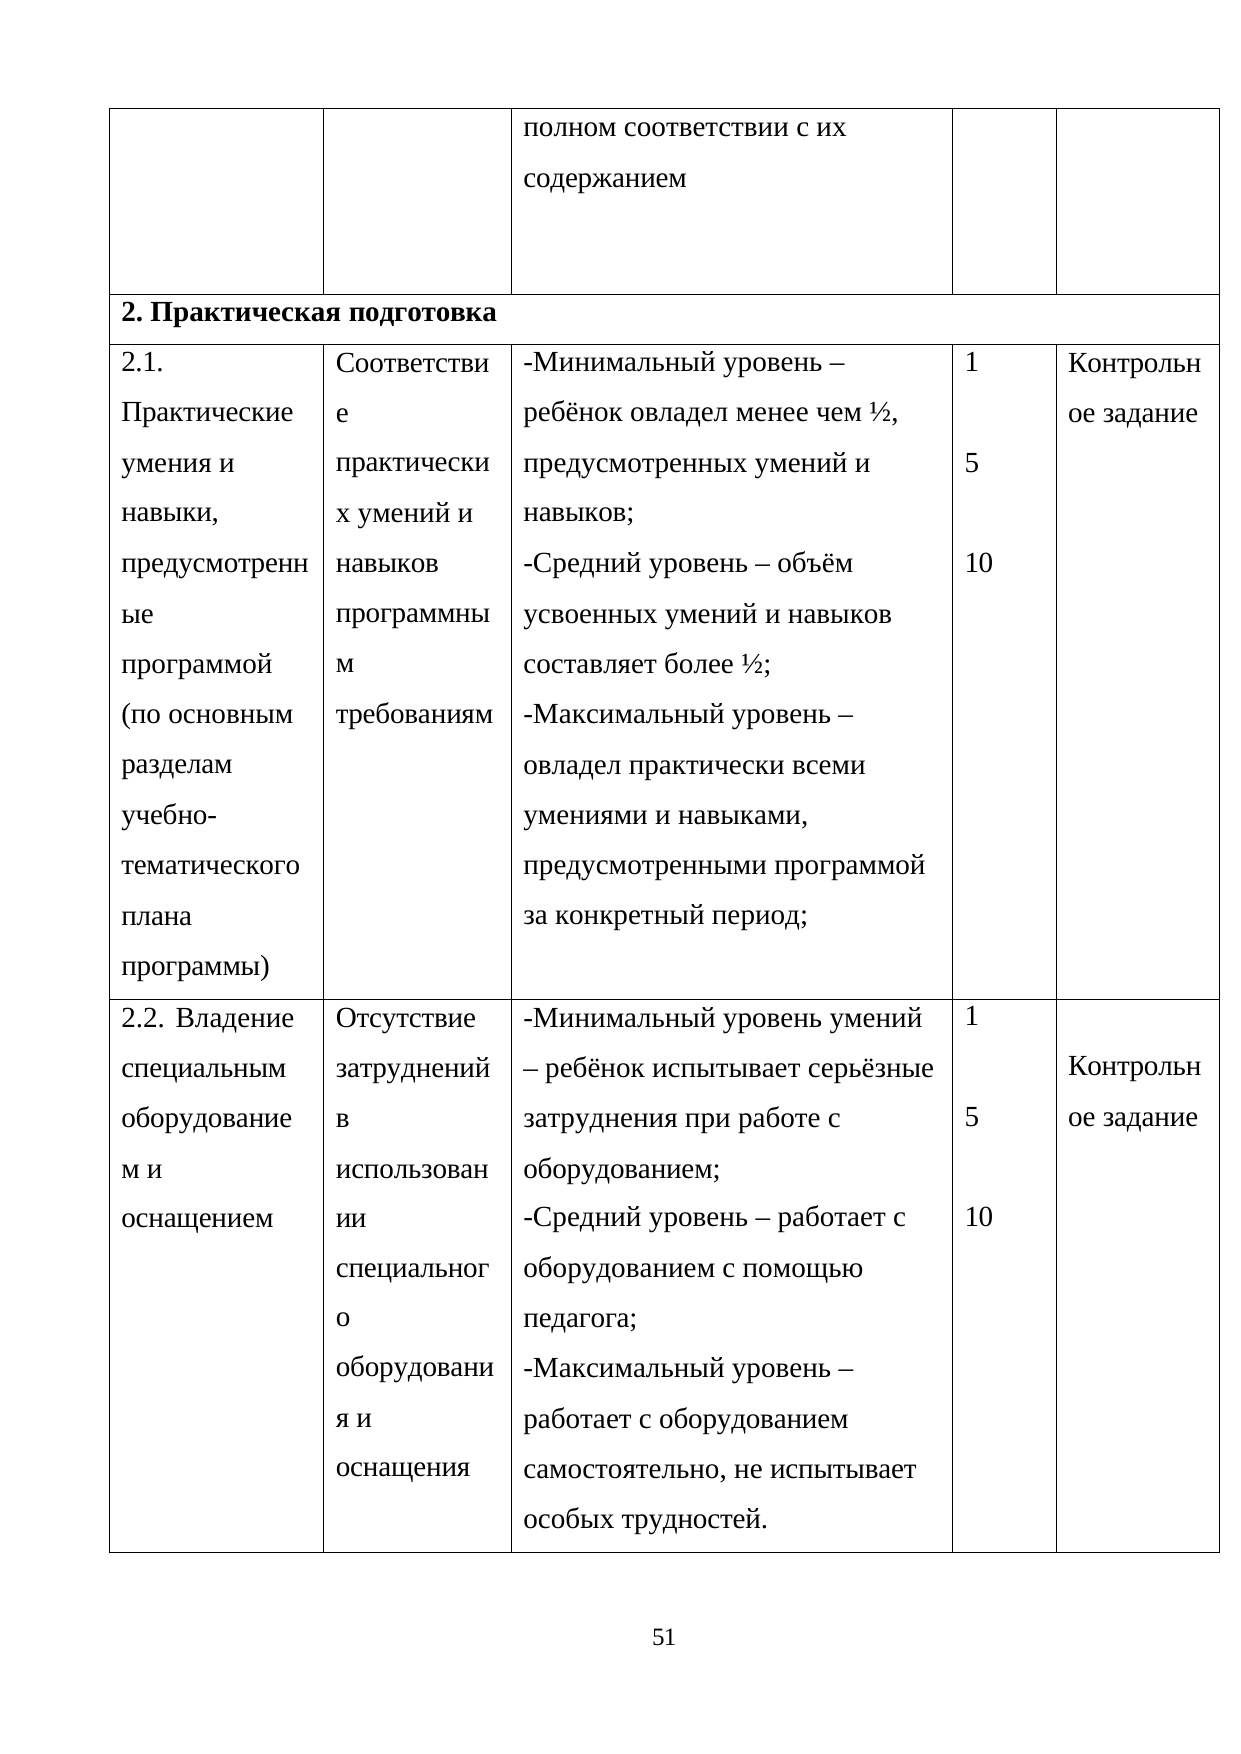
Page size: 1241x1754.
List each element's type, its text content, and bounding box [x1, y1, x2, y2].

table_cell Контрольн ое задание [1057, 345, 1219, 999]
table_cell 1 5 10 [953, 345, 1056, 999]
table_header [1057, 109, 1219, 294]
table_cell 2.1. Практические умения и навыки, предусмотренн ые программой (по основным разделам учебно- тематического плана программы) [110, 345, 323, 999]
table_cell Отсутствие затруднений в использован ии специальног о оборудовани я и оснащения [324, 1000, 511, 1552]
table_cell 2.2. Владение специальным оборудование м и оснащением [110, 1000, 323, 1552]
table_header [110, 109, 323, 294]
table_cell 1 5 10 [953, 1000, 1056, 1552]
table_header [324, 109, 511, 294]
table_header полном соответствии с их содержанием [512, 109, 952, 294]
table_cell -Минимальный уровень – ребёнок овладел менее чем ½, предусмотренных умений и навыков; -Средний уровень – объём усвоенных умений и навыков составляет более ½; -Максимальный уровень – овладел практически всеми умениями и навыками, предусмотренными программой за конкретный период; [512, 345, 952, 999]
table_cell Соответстви е практически х умений и навыков программны м требованиям [324, 345, 511, 999]
table_cell -Минимальный уровень умений – ребёнок испытывает серьёзные затруднения при работе с оборудованием; -Средний уровень – работает с оборудованием с помощью педагога; -Максимальный уровень – работает с оборудованием самостоятельно, не испытывает особых трудностей. [512, 1000, 952, 1552]
table_cell Контрольн ое задание [1057, 1000, 1219, 1552]
table_header [953, 109, 1056, 294]
table_cell 2. Практическая подготовка [110, 295, 1219, 344]
